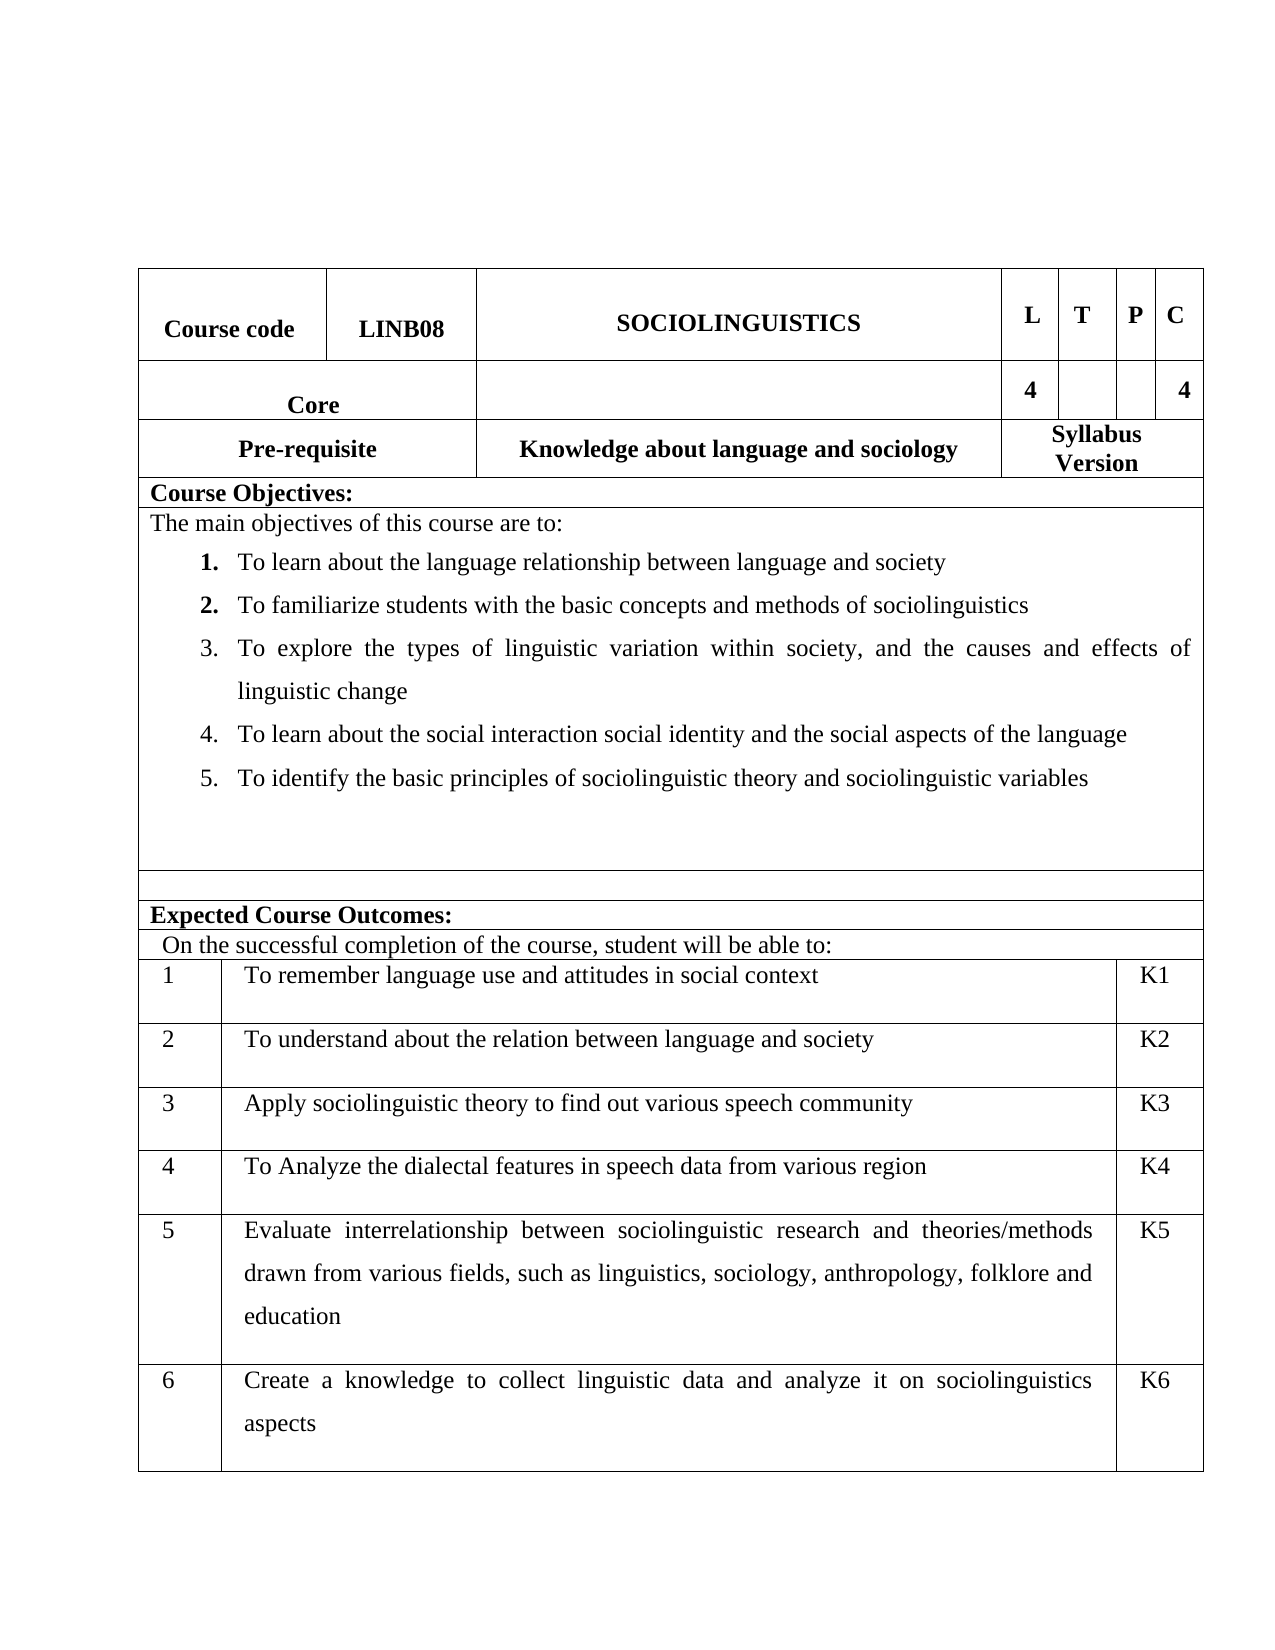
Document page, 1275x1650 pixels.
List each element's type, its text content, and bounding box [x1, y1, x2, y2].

table_cell 4 [139, 1151, 221, 1214]
table_cell Apply sociolinguistic theory to find out various speech community [222, 1088, 1116, 1150]
table_cell On the successful completion of the course, student will be able to: [139, 930, 1203, 959]
table_cell To understand about the relation between language and society [222, 1024, 1116, 1087]
table_cell K3 [1117, 1088, 1203, 1150]
table_cell To remember language use and attitudes in social context [222, 960, 1116, 1023]
table_header C [1156, 269, 1203, 360]
table_header T [1059, 269, 1116, 360]
table_cell K6 [1117, 1365, 1203, 1471]
table_header L [1002, 269, 1058, 360]
table_cell To Analyze the dialectal features in speech data from various region [222, 1151, 1116, 1214]
table_cell Syllabus Version [1002, 420, 1203, 477]
table_cell [477, 361, 1001, 418]
table_cell Evaluate interrelationship between sociolinguistic research and theories/methods drawn from various fields, such as linguistics, sociology, anthropology, folklore and education [222, 1215, 1116, 1364]
table_header SOCIOLINGUISTICS [477, 269, 1001, 360]
table_header P [1117, 269, 1155, 360]
table_cell Core [139, 361, 476, 418]
table_cell K2 [1117, 1024, 1203, 1087]
table_cell [1117, 361, 1155, 418]
table_cell Knowledge about language and sociology [477, 420, 1001, 477]
table_cell 4 [1156, 361, 1203, 418]
table_cell Create a knowledge to collect linguistic data and analyze it on sociolinguistics aspects [222, 1365, 1116, 1471]
table_cell [139, 871, 1203, 899]
table_cell 2 [139, 1024, 221, 1087]
table_cell [1059, 361, 1116, 418]
table_header LINB08 [327, 269, 476, 360]
table_cell 1 [139, 960, 221, 1023]
table_cell Expected Course Outcomes: [139, 901, 1203, 929]
table_cell 6 [139, 1365, 221, 1471]
table_cell The main objectives of this course are to: To learn about the language relationship between language and society To familiarize students with the basic concepts and methods of sociolinguistics To explore the types of linguistic variation within society, and the causes and effects of linguistic change To learn about the social interaction social identity and the social aspects of the language To identify the basic principles of sociolinguistic theory and sociolinguistic variables [139, 508, 1203, 870]
table_cell 4 [1002, 361, 1058, 418]
table_cell 5 [139, 1215, 221, 1364]
table_cell 3 [139, 1088, 221, 1150]
table_cell Pre-requisite [139, 420, 476, 477]
table_cell Course Objectives: [139, 478, 1203, 507]
table_cell K1 [1117, 960, 1203, 1023]
table_header Course code [139, 269, 326, 360]
table_cell K4 [1117, 1151, 1203, 1214]
table_cell K5 [1117, 1215, 1203, 1364]
